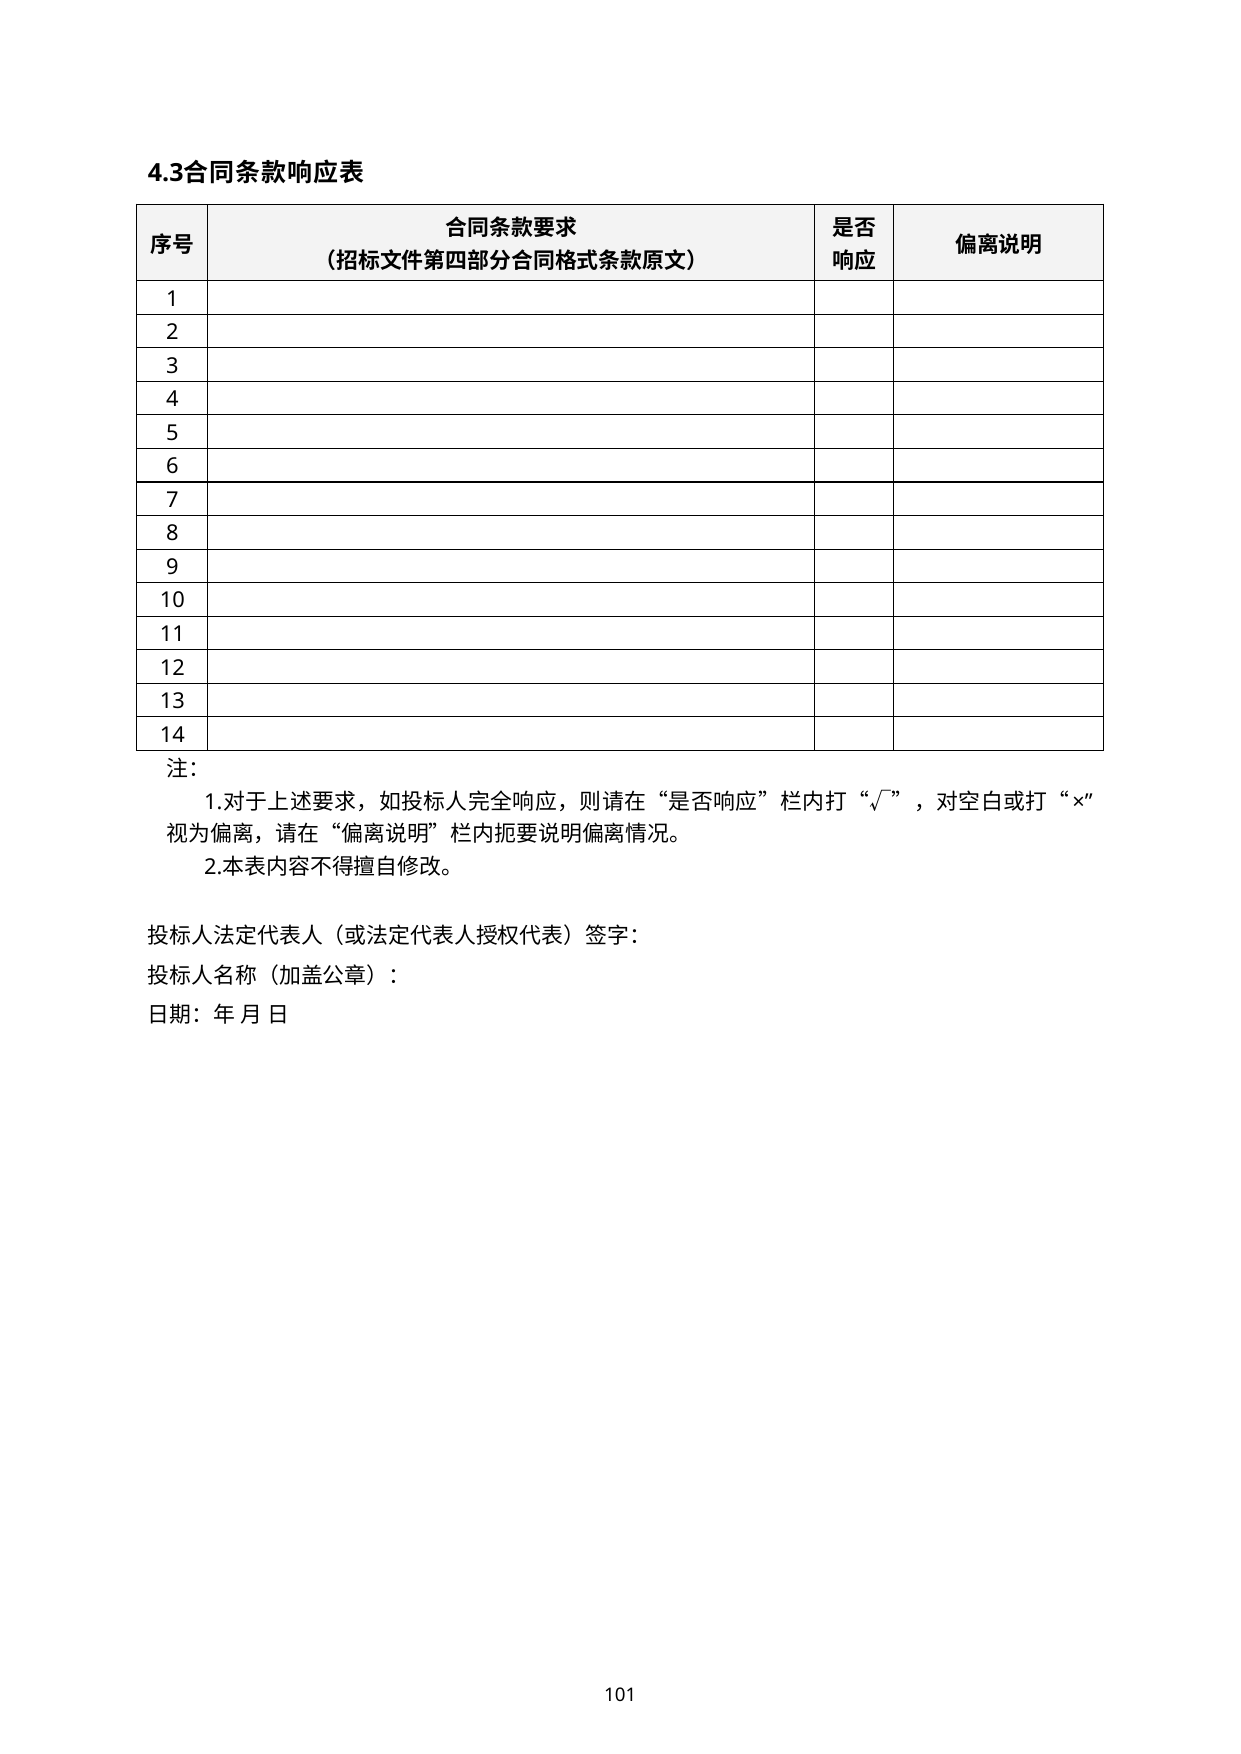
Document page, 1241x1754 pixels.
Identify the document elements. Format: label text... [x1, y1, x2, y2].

table_cell [894, 348, 1103, 381]
text 投标人法定代表人（或法定代表人授权代表）签字： [148, 918, 1092, 950]
table_header 序号 [137, 205, 207, 280]
table_cell 7 [137, 483, 207, 515]
table_cell [894, 449, 1103, 481]
table_cell [894, 650, 1103, 683]
text 2.本表内容不得擅自修改。 [166, 848, 1092, 881]
table_header 偏离说明 [894, 205, 1103, 280]
table_cell [208, 281, 814, 314]
table_cell [208, 415, 814, 448]
table_header 合同条款要求 （招标文件第四部分合同格式条款原文） [208, 205, 814, 280]
table_cell [894, 717, 1103, 750]
table_cell [815, 449, 893, 481]
table_cell 2 [137, 315, 207, 347]
table_cell 8 [137, 516, 207, 548]
table_cell [208, 684, 814, 716]
table_cell [208, 382, 814, 414]
table_cell [208, 348, 814, 381]
table_cell [815, 684, 893, 716]
table_cell [815, 281, 893, 314]
text 4.3合同条款响应表 [148, 138, 1092, 203]
table_cell 3 [137, 348, 207, 381]
text 投标人名称（加盖公章）： [148, 958, 1092, 989]
table_cell 13 [137, 684, 207, 716]
table_cell [815, 382, 893, 414]
table_cell [815, 550, 893, 582]
table_cell [894, 617, 1103, 649]
table_cell [894, 583, 1103, 616]
table_cell [815, 650, 893, 683]
table_cell 5 [137, 415, 207, 448]
table_cell [208, 650, 814, 683]
table_cell [894, 415, 1103, 448]
text 1.对于上述要求，如投标人完全响应，则请在“是否响应”栏内打“√”，对空白或打“×”视为偏离，请在“偏离说明”栏内扼要说明偏离情况。 [166, 783, 1092, 848]
text 日期：年 月 日 [148, 997, 1092, 1029]
table_cell [208, 583, 814, 616]
table_cell [208, 516, 814, 548]
table_cell [894, 550, 1103, 582]
table_cell 10 [137, 583, 207, 616]
table_header 是否响应 [815, 205, 893, 280]
table_cell 6 [137, 449, 207, 481]
text 注： [166, 751, 1092, 783]
table_cell [815, 583, 893, 616]
table_cell [208, 550, 814, 582]
table_cell 12 [137, 650, 207, 683]
table_cell [815, 717, 893, 750]
table_cell 1 [137, 281, 207, 314]
table_cell 14 [137, 717, 207, 750]
table_cell [815, 415, 893, 448]
table_cell [208, 483, 814, 515]
table_cell 9 [137, 550, 207, 582]
table_cell [208, 717, 814, 750]
table_cell [208, 315, 814, 347]
table_cell [894, 516, 1103, 548]
table_cell [894, 684, 1103, 716]
table_cell [815, 315, 893, 347]
table_cell [815, 516, 893, 548]
table_cell 4 [137, 382, 207, 414]
table_cell [894, 483, 1103, 515]
table_cell [815, 348, 893, 381]
table_cell [815, 617, 893, 649]
table_cell [208, 617, 814, 649]
table_cell [894, 315, 1103, 347]
table_cell [208, 449, 814, 481]
table_cell [894, 382, 1103, 414]
table_cell 11 [137, 617, 207, 649]
table_cell [815, 483, 893, 515]
table_cell [894, 281, 1103, 314]
